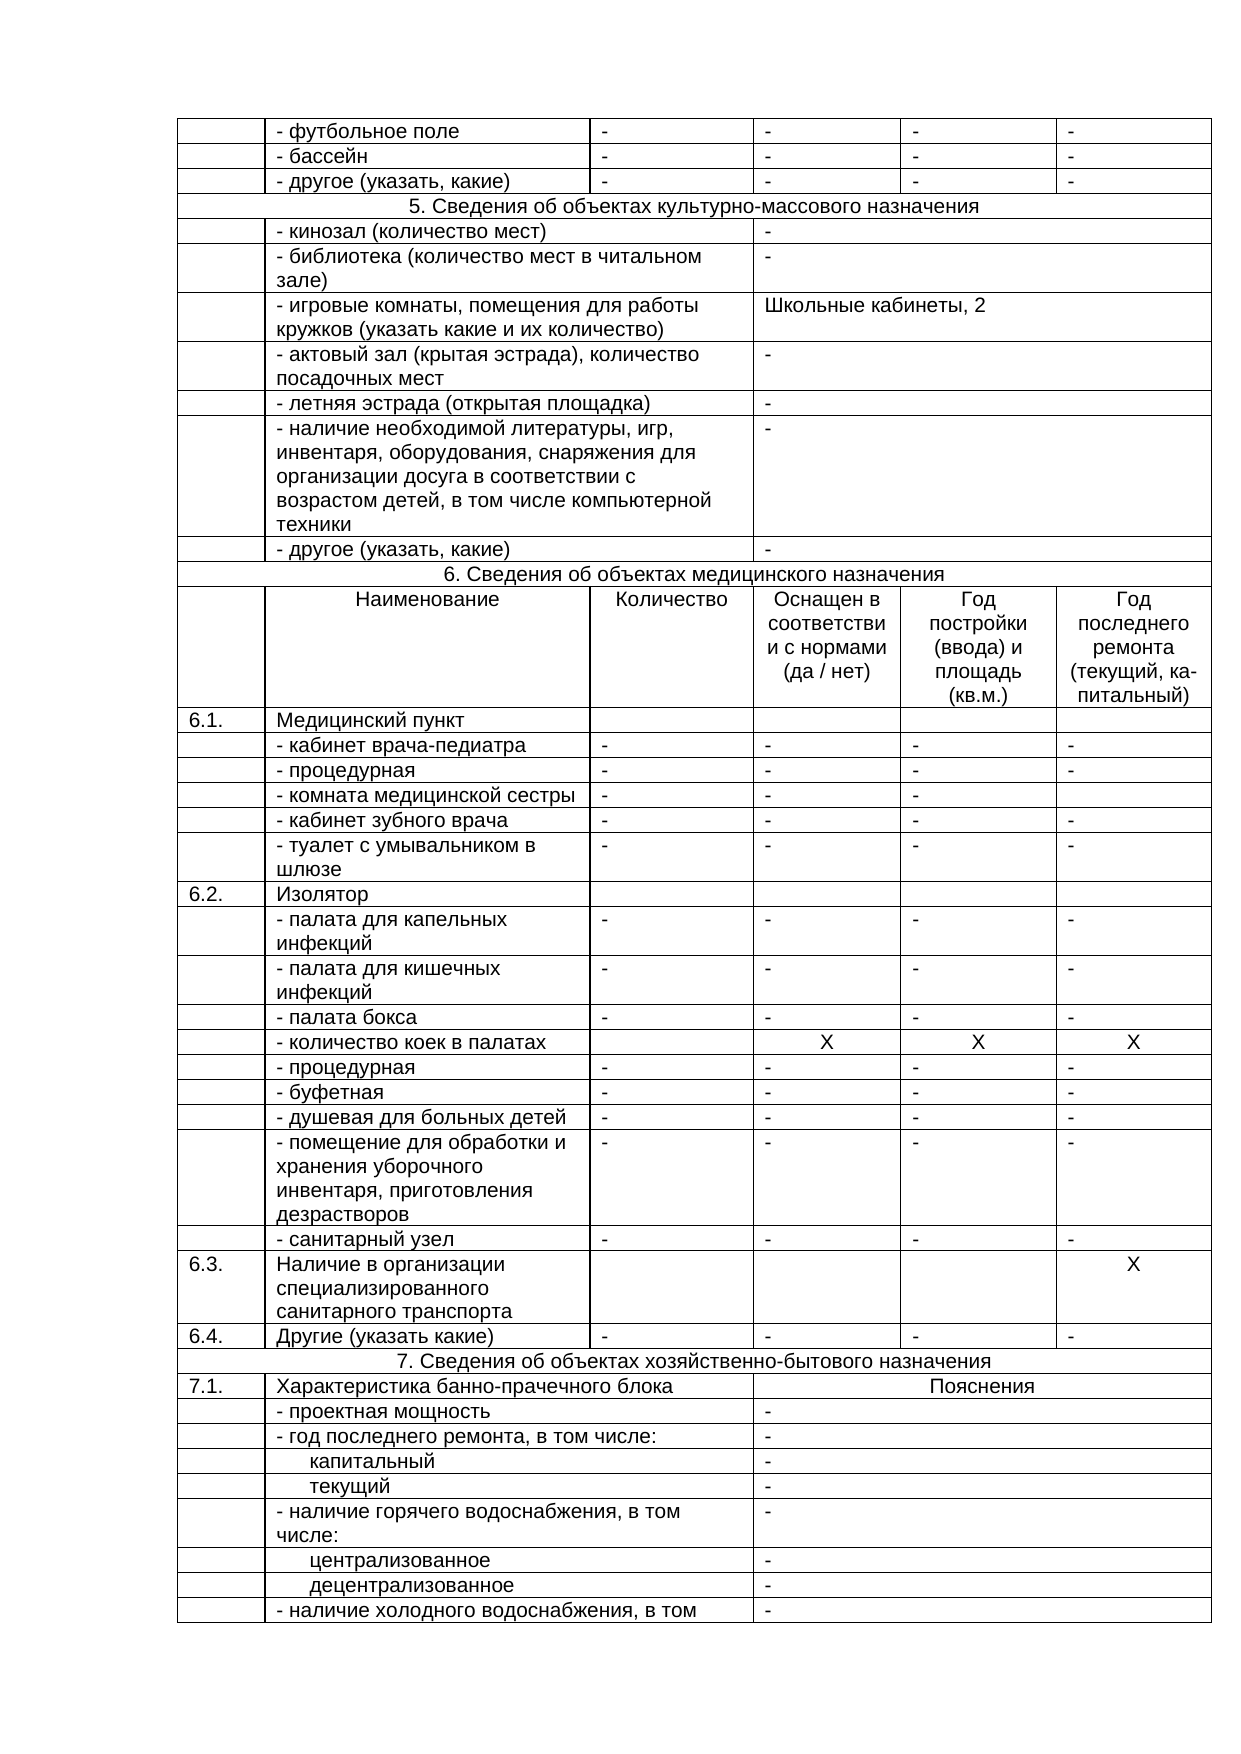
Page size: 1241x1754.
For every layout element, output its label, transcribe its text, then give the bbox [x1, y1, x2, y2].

table_cell - [1057, 119, 1211, 143]
table_cell - [901, 758, 1056, 782]
table_cell [178, 1548, 264, 1572]
table_cell - [1057, 1005, 1211, 1028]
table_cell - [591, 833, 753, 881]
table_cell - палата для капельных инфекций [266, 907, 589, 954]
table_cell - [591, 783, 753, 807]
table_cell - [901, 1226, 1056, 1250]
table_cell Год постройки (ввода) и площадь (кв.м.) [901, 587, 1056, 707]
table_cell - [754, 1080, 900, 1103]
table_cell - палата для кишечных инфекций [266, 956, 589, 1003]
table_cell [591, 1030, 753, 1053]
table_cell [901, 882, 1056, 906]
table_cell Пояснения [754, 1374, 1211, 1398]
table_cell [178, 537, 264, 561]
table_cell [178, 783, 264, 807]
table_cell Наименование [266, 587, 589, 707]
table_cell [178, 1499, 264, 1547]
table_cell - [1057, 758, 1211, 782]
table_cell - [591, 1080, 753, 1103]
table_cell - [1057, 1324, 1211, 1348]
table_cell - [754, 1424, 1211, 1448]
table_cell - [754, 1324, 900, 1348]
table_cell - наличие необходимой литературы, игр, инвентаря, оборудования, снаряжения для организации досуга в соответствии с возрастом детей, в том числе компьютерной техники [266, 416, 753, 536]
table_cell 6.1. [178, 708, 264, 732]
table_cell [178, 416, 264, 536]
table_cell [178, 1424, 264, 1448]
table_cell - [1057, 169, 1211, 193]
table_cell [178, 1005, 264, 1028]
table_cell - [1057, 1226, 1211, 1250]
table_cell - [901, 907, 1056, 954]
table_cell [178, 1449, 264, 1473]
table_cell [754, 1251, 900, 1323]
table_cell - [901, 833, 1056, 881]
table_cell - [754, 907, 900, 954]
table_cell - кабинет врача-педиатра [266, 733, 589, 757]
table_cell - процедурная [266, 758, 589, 782]
table_cell [901, 1251, 1056, 1323]
table_cell - [754, 833, 900, 881]
table_cell - [1057, 808, 1211, 832]
table_cell [178, 1598, 264, 1622]
table_cell Оснащен в соответствии с нормами (да / нет) [754, 587, 900, 707]
table_cell - [754, 1449, 1211, 1473]
table_cell - [1057, 1055, 1211, 1078]
table_cell - [754, 1474, 1211, 1498]
table_cell централизованное [266, 1548, 753, 1572]
table_cell - [754, 1399, 1211, 1423]
table_cell [178, 219, 264, 243]
table_cell - душевая для больных детей [266, 1105, 589, 1128]
table_cell - [591, 1105, 753, 1128]
table_cell - [1057, 733, 1211, 757]
table_cell - [1057, 907, 1211, 954]
table_cell - [1057, 1080, 1211, 1103]
table_cell 7. Сведения об объектах хозяйственно-бытового назначения [178, 1349, 1211, 1373]
table_cell [754, 882, 900, 906]
table_cell Школьные кабинеты, 2 [754, 293, 1211, 341]
table_cell - летняя эстрада (открытая площадка) [266, 391, 753, 415]
table_cell [178, 119, 264, 143]
table_cell - [754, 758, 900, 782]
table_cell - [754, 733, 900, 757]
table_cell 6.2. [178, 882, 264, 906]
table_cell - [591, 144, 753, 168]
table_cell [591, 882, 753, 906]
table_cell - [754, 169, 900, 193]
table_cell - процедурная [266, 1055, 589, 1078]
table_cell - [1057, 1105, 1211, 1128]
table_cell - палата бокса [266, 1005, 589, 1028]
table_cell - [901, 1324, 1056, 1348]
table_cell [178, 587, 264, 707]
table_cell - [754, 1548, 1211, 1572]
table_cell - [754, 1055, 900, 1078]
table_cell - буфетная [266, 1080, 589, 1103]
table_cell - [901, 783, 1056, 807]
table_cell - [901, 169, 1056, 193]
table_cell - [1057, 833, 1211, 881]
table_cell 5. Сведения об объектах культурно-массового назначения [178, 194, 1211, 218]
table_cell - другое (указать, какие) [266, 537, 753, 561]
table_cell - [754, 1499, 1211, 1547]
table_cell - [754, 244, 1211, 292]
table_cell [178, 1474, 264, 1498]
table_cell Другие (указать какие) [266, 1324, 589, 1348]
table_cell [754, 708, 900, 732]
table_cell [178, 1226, 264, 1250]
table_cell - библиотека (количество мест в читальном зале) [266, 244, 753, 292]
table_cell - [591, 1226, 753, 1250]
table_cell - [591, 808, 753, 832]
table_cell Х [1057, 1030, 1211, 1053]
table_cell - наличие горячего водоснабжения, в том числе: [266, 1499, 753, 1547]
table_cell [178, 1055, 264, 1078]
table_cell 6.3. [178, 1251, 264, 1323]
table_cell - [754, 1105, 900, 1128]
table_cell децентрализованное [266, 1573, 753, 1597]
table_cell - [591, 758, 753, 782]
table_cell - футбольное поле [266, 119, 589, 143]
table_cell [178, 1399, 264, 1423]
table_cell - актовый зал (крытая эстрада), количество посадочных мест [266, 342, 753, 390]
table_cell - [591, 1324, 753, 1348]
table_cell - [591, 119, 753, 143]
table_cell [178, 342, 264, 390]
table_cell [178, 244, 264, 292]
table_cell - [754, 1573, 1211, 1597]
table_cell 6.4. [178, 1324, 264, 1348]
table_cell - [754, 144, 900, 168]
table_cell - [901, 1055, 1056, 1078]
table_cell [178, 1080, 264, 1103]
table_cell - проектная мощность [266, 1399, 753, 1423]
table_cell - [591, 907, 753, 954]
table_cell [178, 1573, 264, 1597]
table_cell 6. Сведения об объектах медицинского назначения [178, 562, 1211, 586]
table_cell - [591, 1055, 753, 1078]
table_cell - [901, 1080, 1056, 1103]
table_cell Наличие в организации специализированного санитарного транспорта [266, 1251, 589, 1323]
table_cell - [754, 1130, 900, 1225]
table_cell - игровые комнаты, помещения для работы кружков (указать какие и их количество) [266, 293, 753, 341]
table_cell Медицинский пункт [266, 708, 589, 732]
table_cell [591, 708, 753, 732]
table_cell Год последнего ремонта (текущий, ка-питальный) [1057, 587, 1211, 707]
table_cell [178, 293, 264, 341]
table_cell - бассейн [266, 144, 589, 168]
table_cell - помещение для обработки и хранения уборочного инвентаря, приготовления дезрастворов [266, 1130, 589, 1225]
table_cell - [591, 169, 753, 193]
table_cell - [901, 733, 1056, 757]
table_cell [1057, 708, 1211, 732]
table_cell [1057, 783, 1211, 807]
table_cell - [591, 1130, 753, 1225]
table_cell - [1057, 956, 1211, 1003]
table_cell - [901, 119, 1056, 143]
table_cell - [754, 342, 1211, 390]
table_cell - [754, 537, 1211, 561]
table_cell - [1057, 1130, 1211, 1225]
table_cell - [901, 144, 1056, 168]
table_cell - [901, 808, 1056, 832]
table_cell [178, 1105, 264, 1128]
table_cell [178, 144, 264, 168]
table_cell - год последнего ремонта, в том числе: [266, 1424, 753, 1448]
table_cell [591, 1251, 753, 1323]
table_cell - [901, 1105, 1056, 1128]
table_cell Х [754, 1030, 900, 1053]
table_cell - туалет с умывальником в шлюзе [266, 833, 589, 881]
table_cell [178, 169, 264, 193]
table_cell [178, 391, 264, 415]
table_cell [266, 1598, 753, 1622]
table_cell - [1057, 144, 1211, 168]
table_cell - [591, 733, 753, 757]
table_cell - [591, 1005, 753, 1028]
table_cell [178, 907, 264, 954]
table_cell - [754, 416, 1211, 536]
table_cell - кабинет зубного врача [266, 808, 589, 832]
table_cell - [591, 956, 753, 1003]
table_cell Х [1057, 1251, 1211, 1323]
table_cell - [901, 1130, 1056, 1225]
table_cell - [754, 391, 1211, 415]
table_cell - [754, 119, 900, 143]
table_cell Количество [591, 587, 753, 707]
table_cell - количество коек в палатах [266, 1030, 589, 1053]
table_cell - кинозал (количество мест) [266, 219, 753, 243]
table_cell - [754, 783, 900, 807]
table_cell [178, 733, 264, 757]
table_cell - [754, 956, 900, 1003]
table_cell капитальный [266, 1449, 753, 1473]
table_cell Характеристика банно-прачечного блока [266, 1374, 753, 1398]
table_cell - [901, 956, 1056, 1003]
table_cell - [754, 1005, 900, 1028]
table_cell Изолятор [266, 882, 589, 906]
table_cell [178, 758, 264, 782]
table_cell [178, 1030, 264, 1053]
table_cell - [754, 1598, 1211, 1622]
table_cell - [754, 808, 900, 832]
table_cell - [754, 219, 1211, 243]
table_cell текущий [266, 1474, 753, 1498]
table_cell 7.1. [178, 1374, 264, 1398]
table_cell [178, 833, 264, 881]
table_cell [178, 808, 264, 832]
table_cell [1057, 882, 1211, 906]
table_cell [901, 708, 1056, 732]
table_cell - комната медицинской сестры [266, 783, 589, 807]
table_cell - другое (указать, какие) [266, 169, 589, 193]
table_cell - [901, 1005, 1056, 1028]
table_cell Х [901, 1030, 1056, 1053]
table_cell - [754, 1226, 900, 1250]
table_cell - санитарный узел [266, 1226, 589, 1250]
table_cell [178, 956, 264, 1003]
table_cell [178, 1130, 264, 1225]
